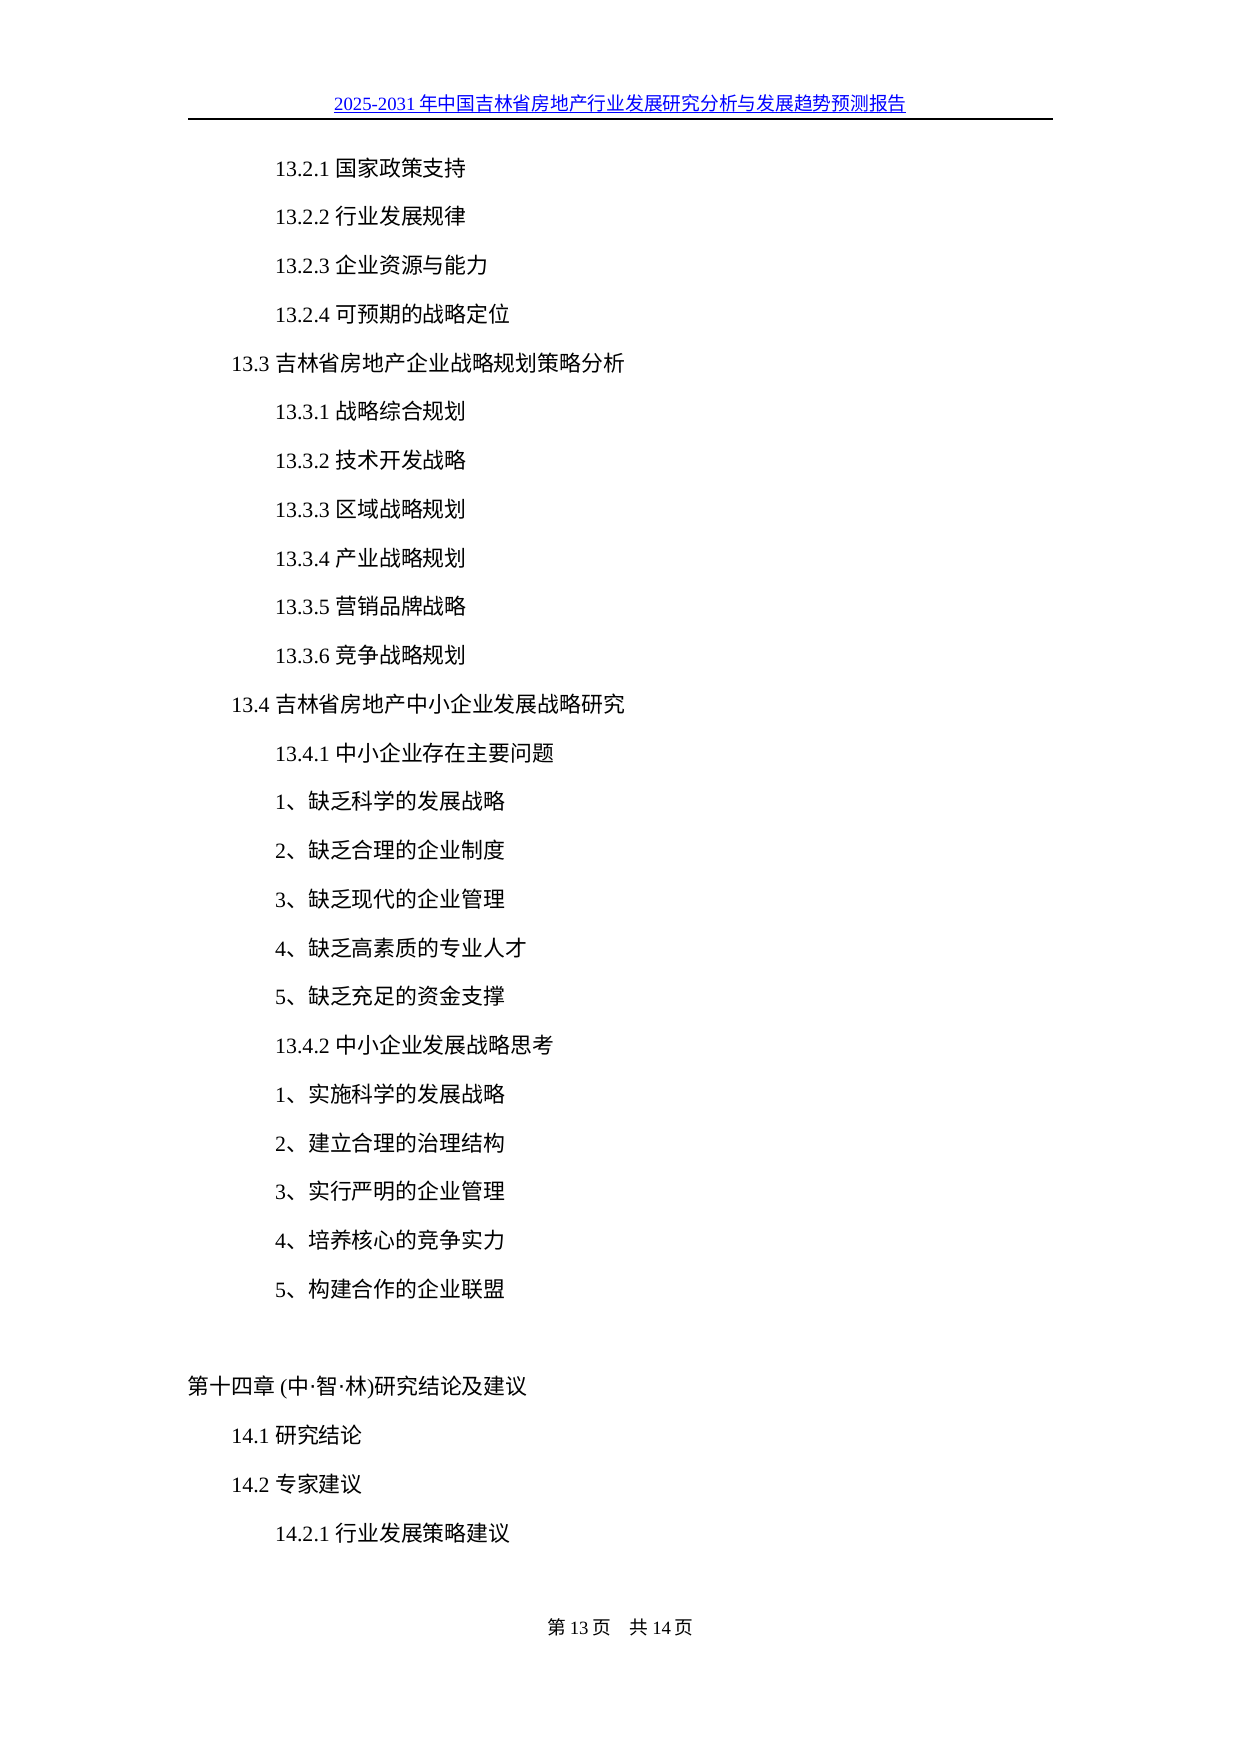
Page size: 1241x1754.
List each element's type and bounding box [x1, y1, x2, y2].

text [187, 150, 1053, 1548]
